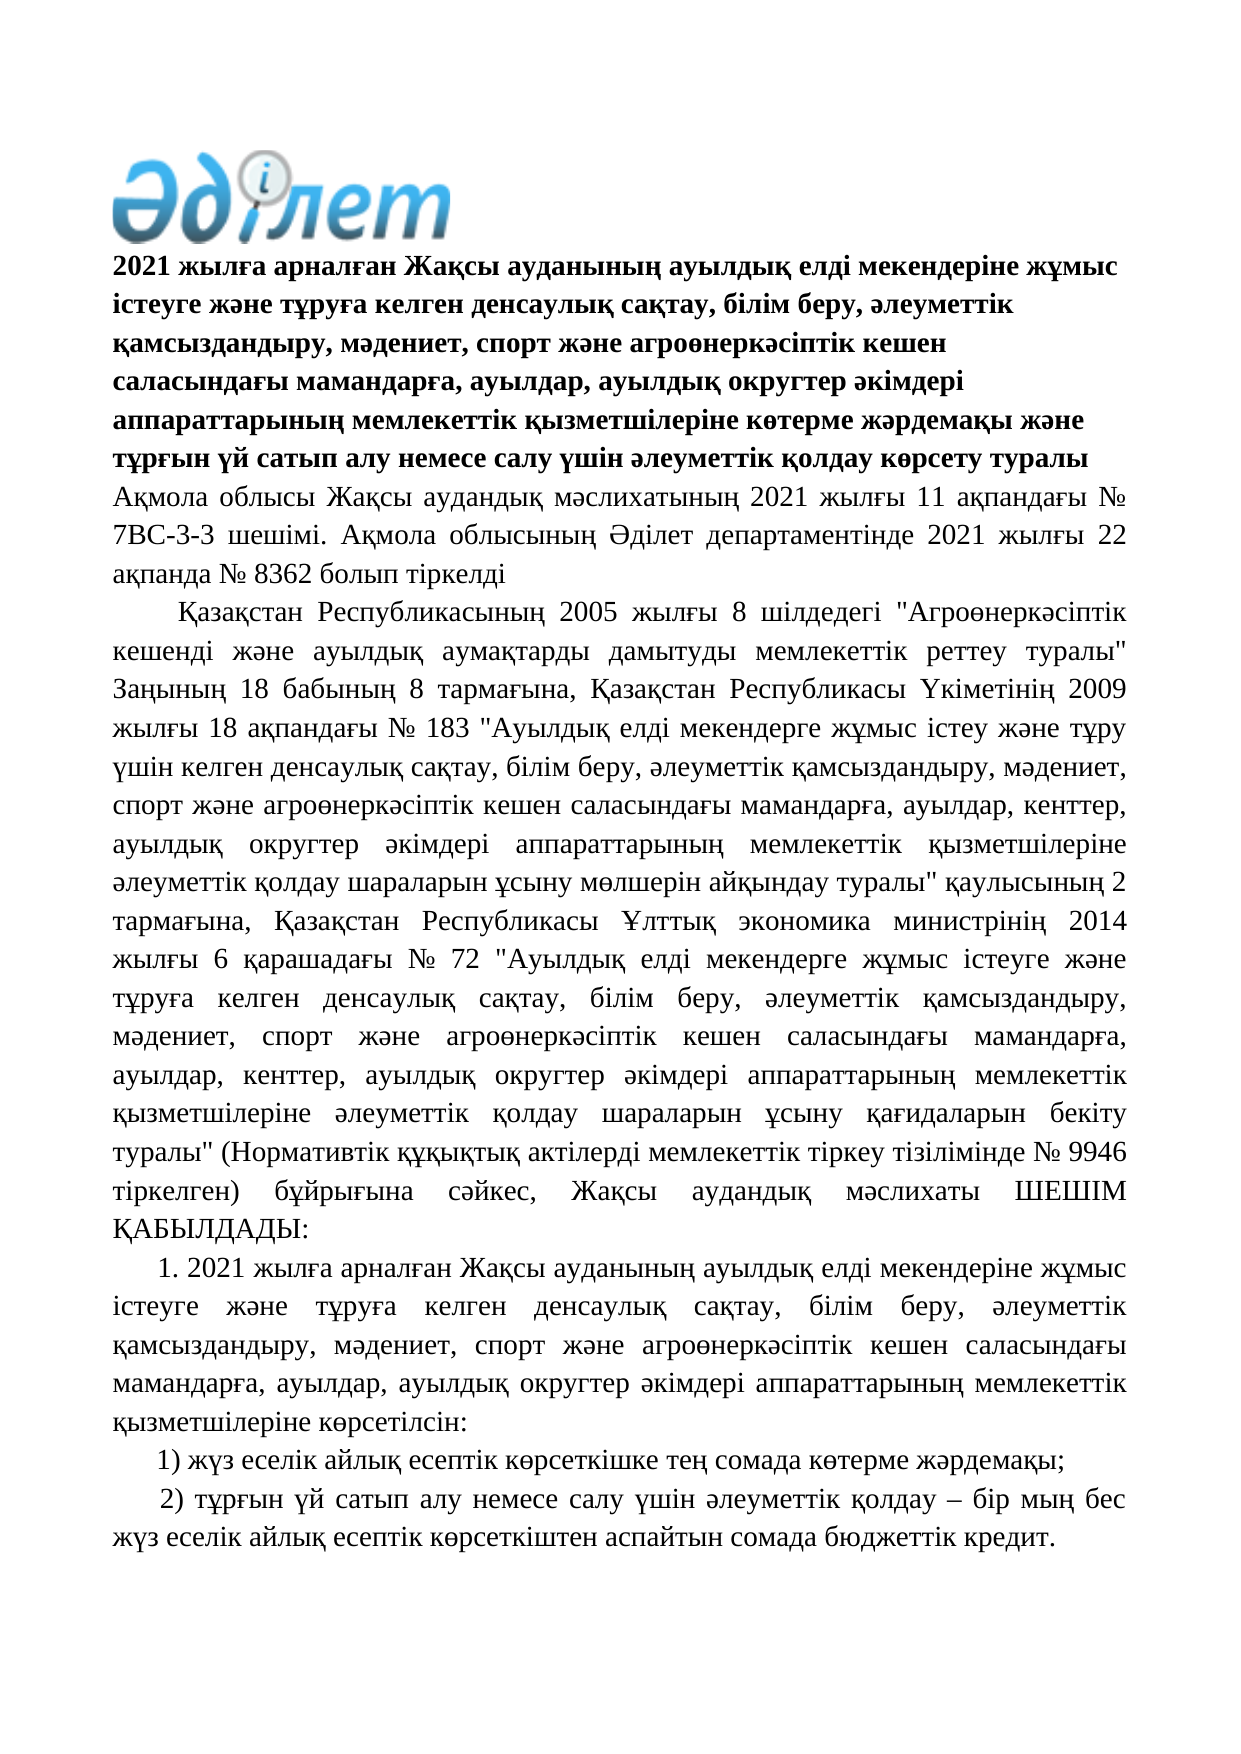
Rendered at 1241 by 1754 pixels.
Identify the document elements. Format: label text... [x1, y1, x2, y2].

text 2021 жылға арналған Жақсы ауданының ауылдық елді мекендеріне жұмыс істеуге және тұруға келген денсаулық сақтау, білім беру, әлеуметтік қамсыздандыру, мәдениет, спорт және агроөнеркәсіптік кешен саласындағы мамандарға, ауылдар, ауылдық округтер әкімдері аппараттарының мемлекеттік қызметшілеріне көтерме жәрдемақы және тұрғын үй сатып алу немесе салу үшін әлеуметтік қолдау көрсету туралы [112, 248, 1128, 474]
picture [112, 150, 451, 244]
text 1. 2021 жылға арналған Жақсы ауданының ауылдық елді мекендеріне жұмыс істеуге және тұруға келген денсаулық сақтау, білім беру, әлеуметтік қамсыздандыру, мәдениет, спорт және агроөнеркәсіптік кешен саласындағы мамандарға, ауылдар, ауылдық округтер əкімдері аппараттарының мемлекеттік қызметшілеріне көрсетілсін: [112, 1250, 1128, 1437]
text 2) тұрғын үй сатып алу немесе салу үшін әлеуметтiк қолдау – бiр мың бес жүз еселiк айлық есептiк көрсеткiштен аспайтын сомада бюджеттiк кредит. [112, 1481, 1128, 1553]
text Қазақстан Республикасының 2005 жылғы 8 шілдедегі "Агроөнеркәсіптік кешенді және ауылдық аумақтарды дамытуды мемлекеттік реттеу туралы" Заңының 18 бабының 8 тармағына, Қазақстан Республикасы Үкіметінің 2009 жылғы 18 ақпандағы № 183 "Ауылдық елдi мекендерге жұмыс iстеу және тұру үшін келген денсаулық сақтау, бiлiм беру, әлеуметтiк қамсыздандыру, мәдениет, спорт және агроөнеркәсіптік кешен саласындағы мамандарға, ауылдар, кенттер, ауылдық округтер әкімдері аппараттарының мемлекеттік қызметшілеріне әлеуметтiк қолдау шараларын ұсыну мөлшерін айқындау туралы" қаулысының 2 тармағына, Қазақстан Республикасы Ұлттық экономика министрінің 2014 жылғы 6 қарашадағы № 72 "Ауылдық елдi мекендерге жұмыс iстеуге және тұруға келген денсаулық сақтау, бiлiм беру, әлеуметтiк қамсыздандыру, мәдениет, спорт және агроөнеркәсіптік кешен саласындағы мамандарға, ауылдар, кенттер, ауылдық округтер әкімдері аппараттарының мемлекеттік қызметшілеріне әлеуметтiк қолдау шараларын ұсыну қағидаларын бекіту туралы" (Нормативтік құқықтық актілерді мемлекеттік тіркеу тізілімінде № 9946 тіркелген) бұйрығына сәйкес, Жақсы аудандық мәслихаты ШЕШІМ ҚАБЫЛДАДЫ: [112, 594, 1128, 1245]
text 1) жүз еселiк айлық есептiк көрсеткiшке тең сомада көтерме жәрдемақы; [112, 1442, 1128, 1476]
text Ақмола облысы Жақсы аудандық мәслихатының 2021 жылғы 11 ақпандағы № 7ВС-3-3 шешімі. Ақмола облысының Әділет департаментінде 2021 жылғы 22 ақпанда № 8362 болып тіркелді [112, 479, 1128, 589]
